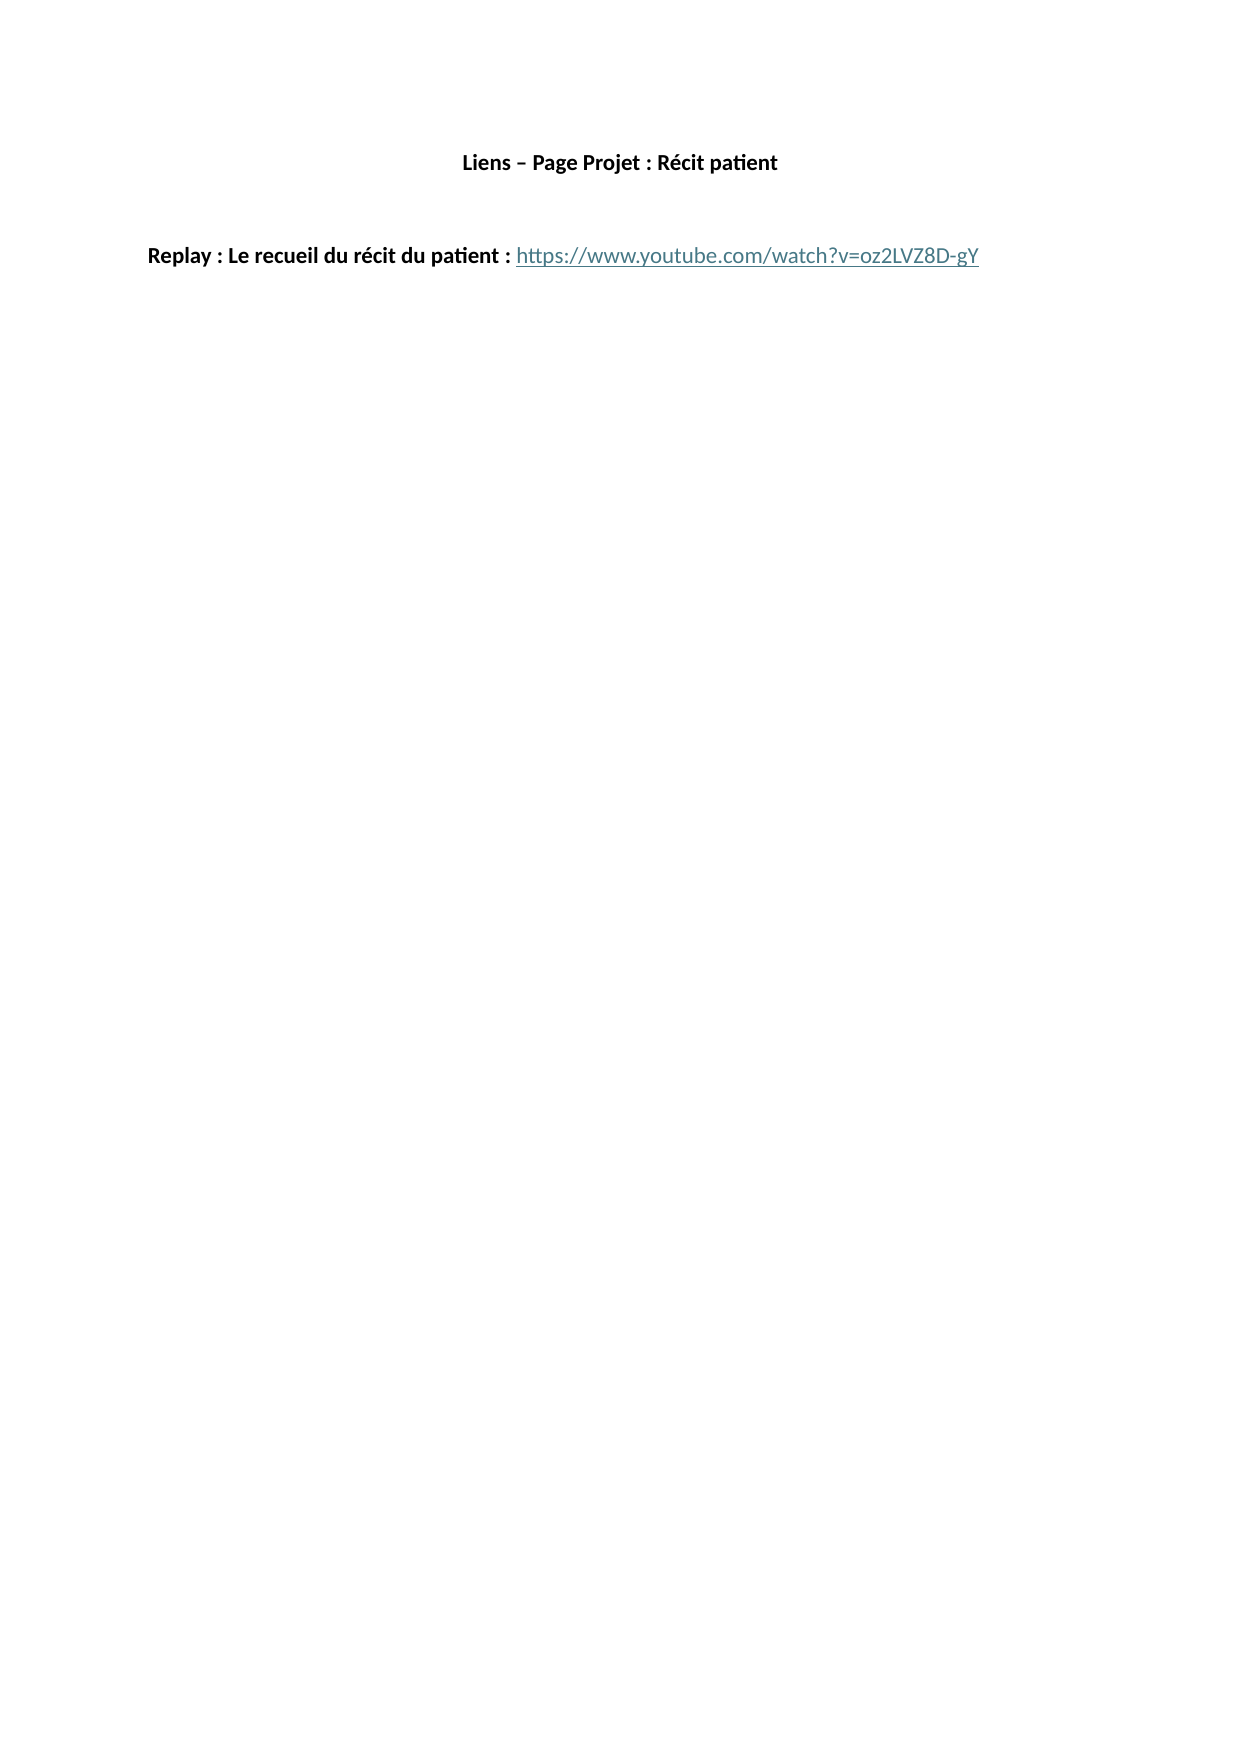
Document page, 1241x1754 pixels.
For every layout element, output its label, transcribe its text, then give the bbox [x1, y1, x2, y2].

text Liens – Page Projet : Récit patient [148, 148, 1093, 176]
text Replay : Le recueil du récit du patient : https://www.youtube.com/watch?v=oz2LVZ8D-gY [148, 241, 1093, 269]
